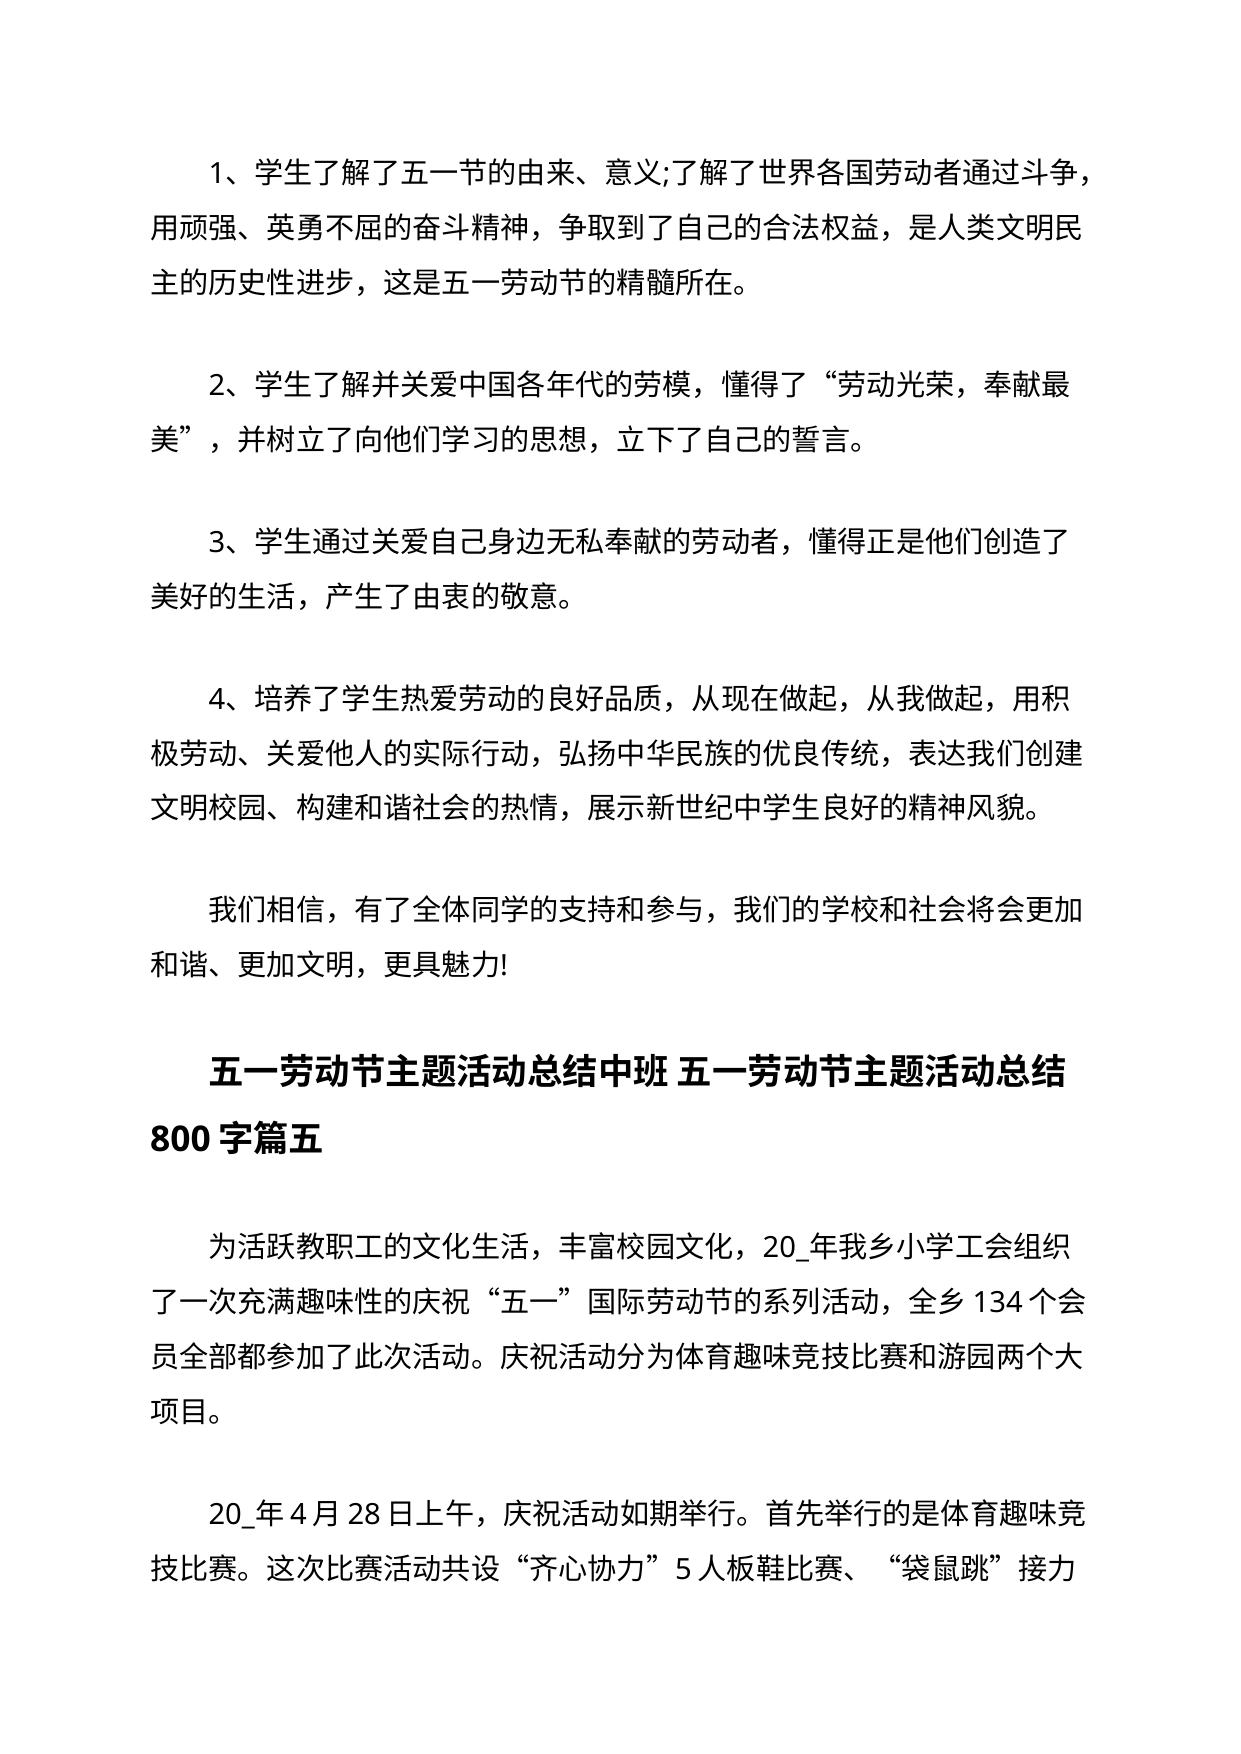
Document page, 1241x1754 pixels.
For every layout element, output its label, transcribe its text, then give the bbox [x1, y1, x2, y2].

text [150, 1491, 1090, 1588]
text 五一劳动节主题活动总结中班 五一劳动节主题活动总结800字篇五 [150, 1044, 1090, 1162]
text 2、学生了解并关爱中国各年代的劳模，懂得了“劳动光荣，奉献最美”，并树立了向他们学习的思想，立下了自己的誓言。 [150, 362, 1090, 459]
text 为活跃教职工的文化生活，丰富校园文化，20_年我乡小学工会组织了一次充满趣味性的庆祝“五一”国际劳动节的系列活动，全乡134个会员全部都参加了此次活动。庆祝活动分为体育趣味竞技比赛和游园两个大项目。 [150, 1224, 1090, 1431]
text 4、培养了学生热爱劳动的良好品质，从现在做起，从我做起，用积极劳动、关爱他人的实际行动，弘扬中华民族的优良传统，表达我们创建文明校园、构建和谐社会的热情，展示新世纪中学生良好的精神风貌。 [150, 675, 1090, 827]
text 3、学生通过关爱自己身边无私奉献的劳动者，懂得正是他们创造了美好的生活，产生了由衷的敬意。 [150, 518, 1090, 616]
text 1、学生了解了五一节的由来、意义;了解了世界各国劳动者通过斗争，用顽强、英勇不屈的奋斗精神，争取到了自己的合法权益，是人类文明民主的历史性进步，这是五一劳动节的精髓所在。 [150, 150, 1090, 302]
text 我们相信，有了全体同学的支持和参与，我们的学校和社会将会更加和谐、更加文明，更具魅力! [150, 887, 1090, 984]
